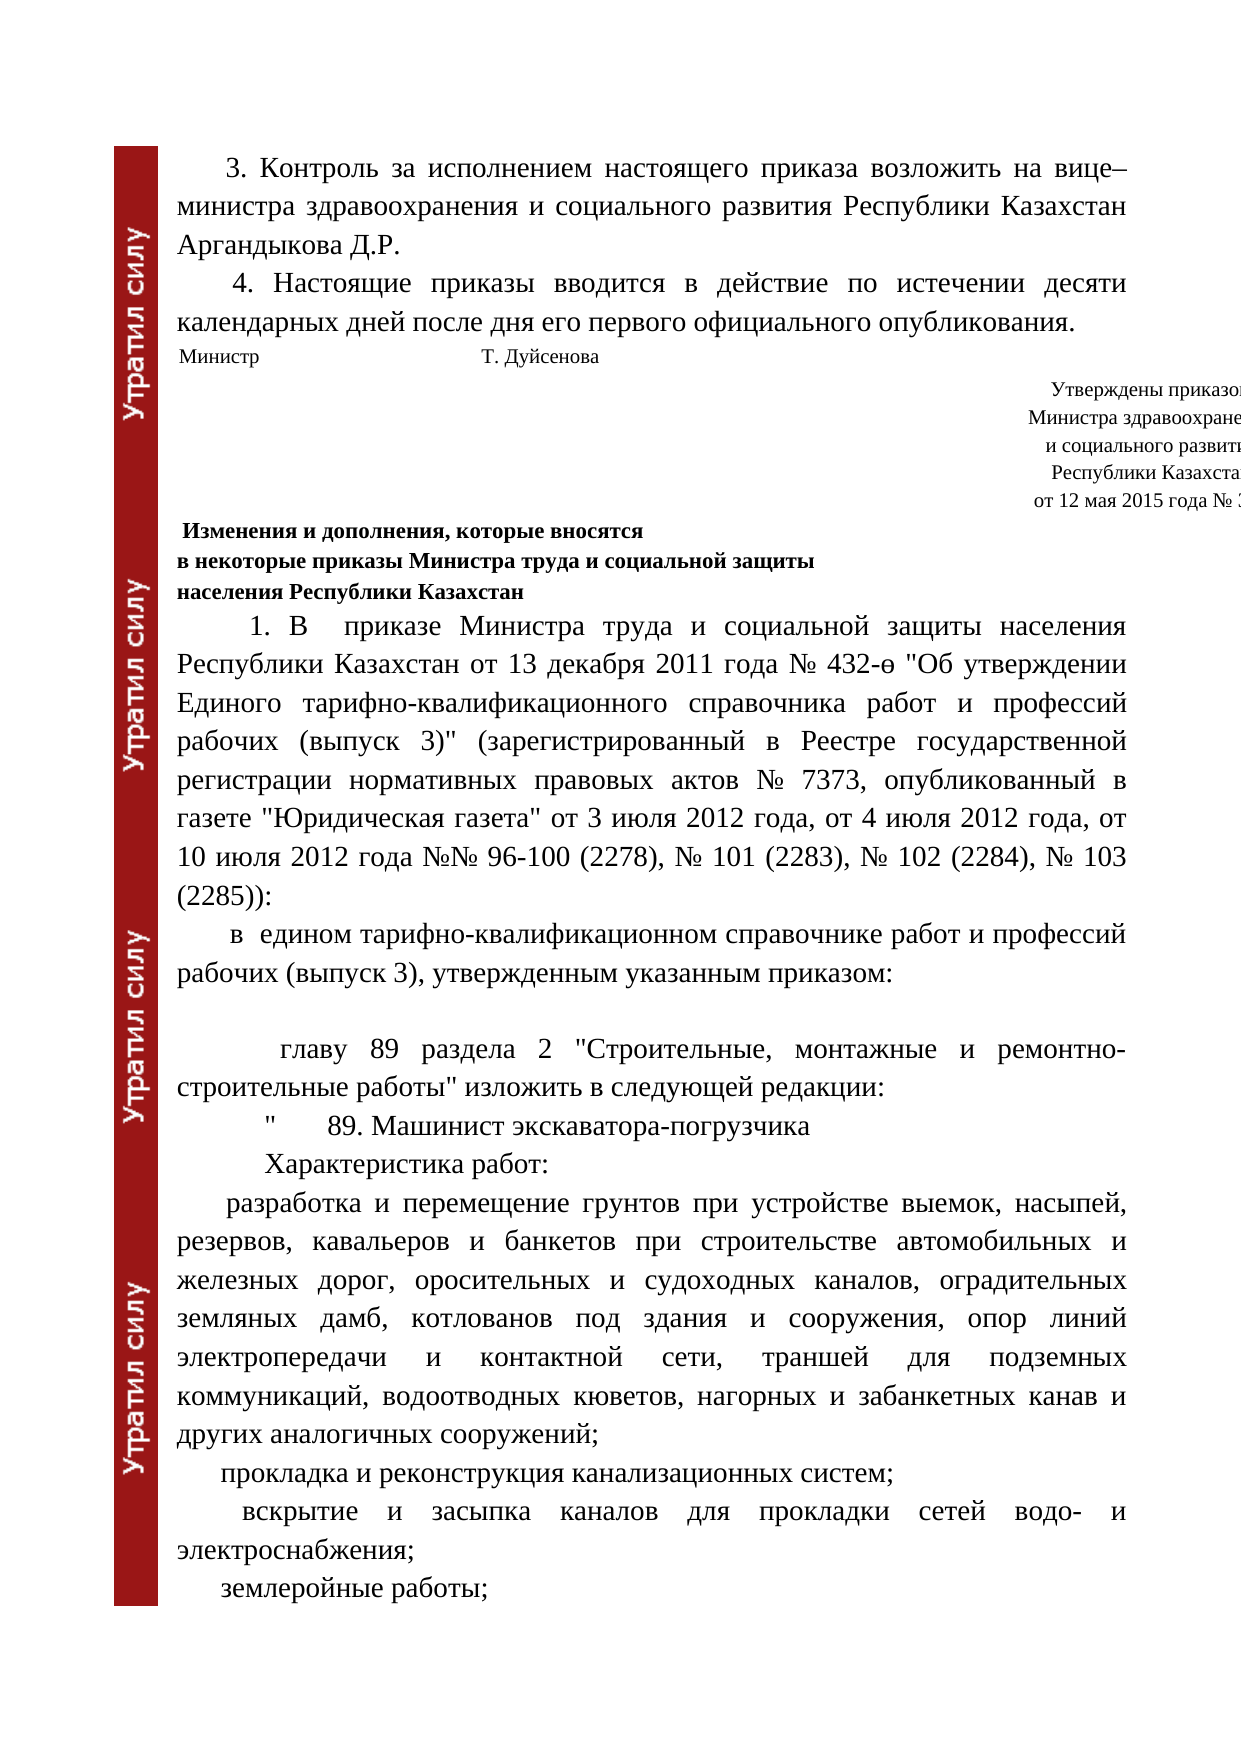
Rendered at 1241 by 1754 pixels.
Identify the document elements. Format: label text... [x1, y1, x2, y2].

picture [114, 1180, 158, 1185]
picture [114, 1141, 158, 1146]
table_header Утверждены приказом Министра здравоохранения и социального развития Республики Казахстан от 12 мая 2015 года № 339 [912, 376, 1240, 517]
text Характеристика работ: [112, 1146, 1128, 1180]
table_header Министр [101, 343, 478, 376]
text 3. Контроль за исполнением настоящего приказа возложить на вице–министра здравоохранения и социального развития Республики Казахстан Аргандыкова Д.Р. [112, 150, 1128, 261]
picture [114, 146, 158, 150]
picture [114, 604, 158, 608]
picture [114, 988, 158, 1031]
picture [114, 1565, 158, 1570]
text главу 89 раздела 2 "Строительные, монтажные и ремонтно-строительные работы" изложить в следующей редакции: [112, 1031, 1128, 1103]
picture [114, 338, 158, 343]
picture [114, 1488, 158, 1493]
text разработка и перемещение грунтов при устройстве выемок, насыпей, резервов, кавальеров и банкетов при строительстве автомобильных и железных дорог, оросительных и судоходных каналов, оградительных земляных дамб, котлованов под здания и сооружения, опор линий электропередачи и контактной сети, траншей для подземных коммуникаций, водоотводных кюветов, нагорных и забанкетных канав и других аналогичных сооружений; [112, 1185, 1128, 1450]
text Изменения и дополнения, которые вносятся в некоторые приказы Министра труда и социальной защиты населения Республики Казахстан [112, 517, 1128, 604]
text вскрытие и засыпка каналов для прокладки сетей водо- и электроснабжения; [112, 1493, 1128, 1565]
table_header [101, 376, 912, 517]
picture [114, 261, 158, 266]
table_header Т. Дуйсенова [478, 343, 1240, 376]
text землеройные работы; [112, 1570, 1128, 1604]
text в едином тарифно-квалификационном справочнике работ и профессий рабочих (выпуск 3), утвержденным указанным приказом: [112, 916, 1128, 988]
text 1. В приказе Министра труда и социальной защиты населения Республики Казахстан от 13 декабря 2011 года № 432-ө "Об утверждении Единого тарифно-квалификационного справочника работ и профессий рабочих (выпуск 3)" (зарегистрированный в Реестре государственной регистрации нормативных правовых актов № 7373, опубликованный в газете "Юридическая газета" от 3 июля 2012 года, от 4 июля 2012 года, от 10 июля 2012 года №№ 96-100 (2278), № 101 (2283), № 102 (2284), № 103 (2285)): [112, 608, 1128, 911]
text " 89. Машинист экскаватора-погрузчика [112, 1108, 1128, 1141]
picture [114, 1450, 158, 1455]
picture [114, 911, 158, 916]
text 4. Настоящие приказы вводится в действие по истечении десяти календарных дней после дня его первого официального опубликования. [112, 266, 1128, 338]
picture [114, 1103, 158, 1108]
text прокладка и реконструкция канализационных систем; [112, 1455, 1128, 1488]
